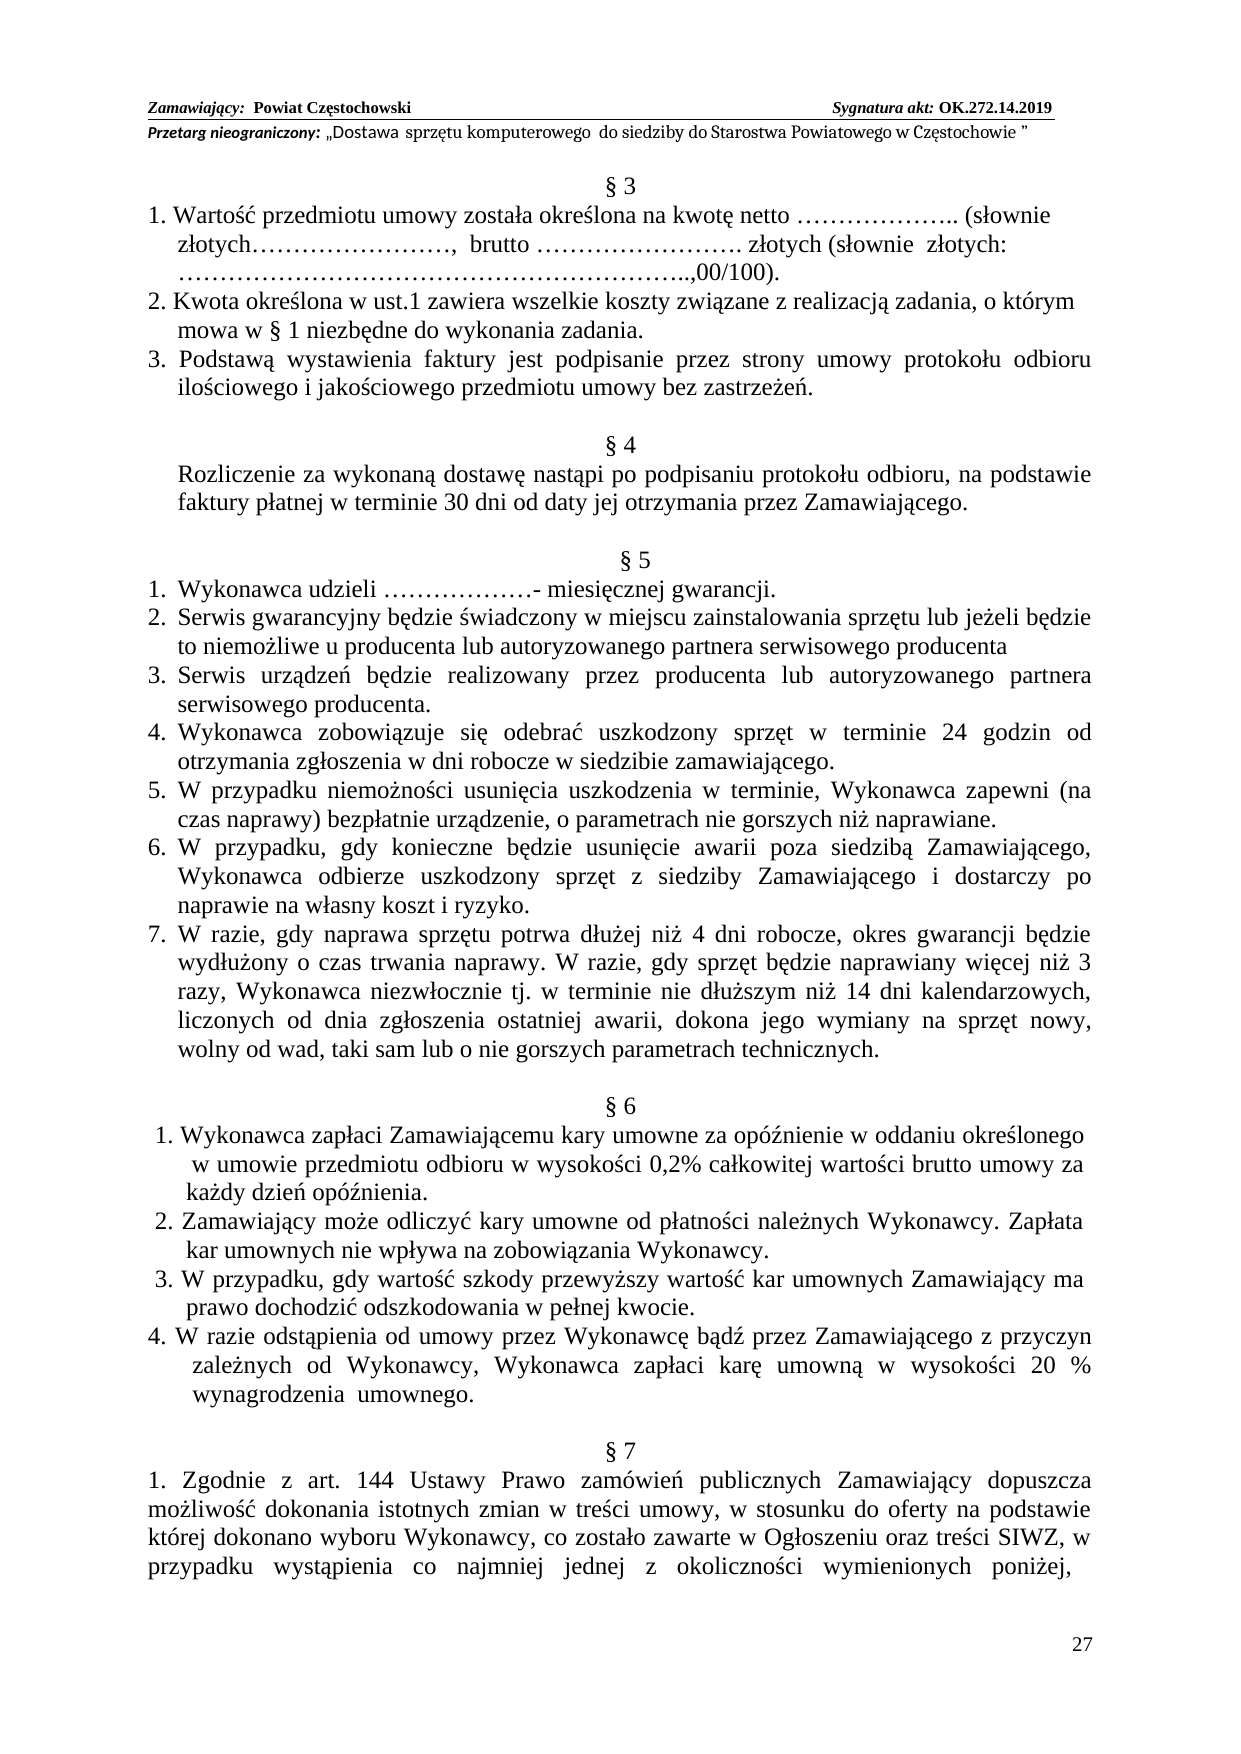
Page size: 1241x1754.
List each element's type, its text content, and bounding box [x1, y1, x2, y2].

text § 4 [148, 430, 1092, 459]
text Rozliczenie za wykonaną dostawę nastąpi po podpisaniu protokołu odbioru, na podstawie faktury płatnej w terminie 30 dni od daty jej otrzymania przez Zamawiającego. [177, 459, 1092, 516]
text § 3 [148, 171, 1092, 200]
list W razie, gdy naprawa sprzętu potrwa dłużej niż 4 dni robocze, okres gwarancji będzie wydłużony o czas trwania naprawy. W razie, gdy sprzęt będzie naprawiany więcej niż 3 razy, Wykonawca niezwłocznie tj. w terminie nie dłuższym niż 14 dni kalendarzowych, liczonych od dnia zgłoszenia ostatniej awarii, dokona jego wymiany na sprzęt nowy, wolny od wad, taki sam lub o nie gorszych parametrach technicznych. [148, 919, 1092, 1062]
text 3. W przypadku, gdy wartość szkody przewyższy wartość kar umownych Zamawiający ma prawo dochodzić odszkodowania w pełnej kwocie. [154, 1264, 1092, 1321]
text 1. Wykonawca zapłaci Zamawiającemu kary umowne za opóźnienie w oddaniu określonego w umowie przedmiotu odbioru w wysokości 0,2% całkowitej wartości brutto umowy za każdy dzień opóźnienia. [154, 1120, 1092, 1206]
list Serwis urządzeń będzie realizowany przez producenta lub autoryzowanego partnera serwisowego producenta. [148, 660, 1092, 717]
list Wykonawca udzieli ………………- miesięcznej gwarancji. [148, 574, 1092, 602]
text 4. W razie odstąpienia od umowy przez Wykonawcę bądź przez Zamawiającego z przyczyn zależnych od Wykonawcy, Wykonawca zapłaci karę umowną w wysokości 20 % wynagrodzenia umownego. [148, 1321, 1092, 1407]
list Wykonawca zobowiązuje się odebrać uszkodzony sprzęt w terminie 24 godzin od otrzymania zgłoszenia w dni robocze w siedzibie zamawiającego. [148, 717, 1092, 775]
text § 5 [177, 545, 1092, 574]
list W przypadku niemożności usunięcia uszkodzenia w terminie, Wykonawca zapewni (na czas naprawy) bezpłatnie urządzenie, o parametrach nie gorszych niż naprawiane. [148, 775, 1092, 832]
text 2. Kwota określona w ust.1 zawiera wszelkie koszty związane z realizacją zadania, o którym mowa w § 1 niezbędne do wykonania zadania. [148, 286, 1092, 344]
text § 7 [148, 1436, 1092, 1465]
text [148, 1465, 1092, 1580]
text 3. Podstawą wystawienia faktury jest podpisanie przez strony umowy protokołu odbioru ilościowego i jakościowego przedmiotu umowy bez zastrzeżeń. [148, 344, 1092, 401]
text § 6 [148, 1091, 1092, 1120]
text 1. Wartość przedmiotu umowy została określona na kwotę netto ……………….. (słownie złotych……………………, brutto ……………………. złotych (słownie złotych: ……………………………………………………..,00/100). [148, 200, 1092, 286]
list W przypadku, gdy konieczne będzie usunięcie awarii poza siedzibą Zamawiającego, Wykonawca odbierze uszkodzony sprzęt z siedziby Zamawiającego i dostarczy po naprawie na własny koszt i ryzyko. [148, 832, 1092, 919]
list Serwis gwarancyjny będzie świadczony w miejscu zainstalowania sprzętu lub jeżeli będzie to niemożliwe u producenta lub autoryzowanego partnera serwisowego producenta [148, 602, 1092, 660]
text 2. Zamawiający może odliczyć kary umowne od płatności należnych Wykonawcy. Zapłata kar umownych nie wpływa na zobowiązania Wykonawcy. [154, 1206, 1092, 1264]
